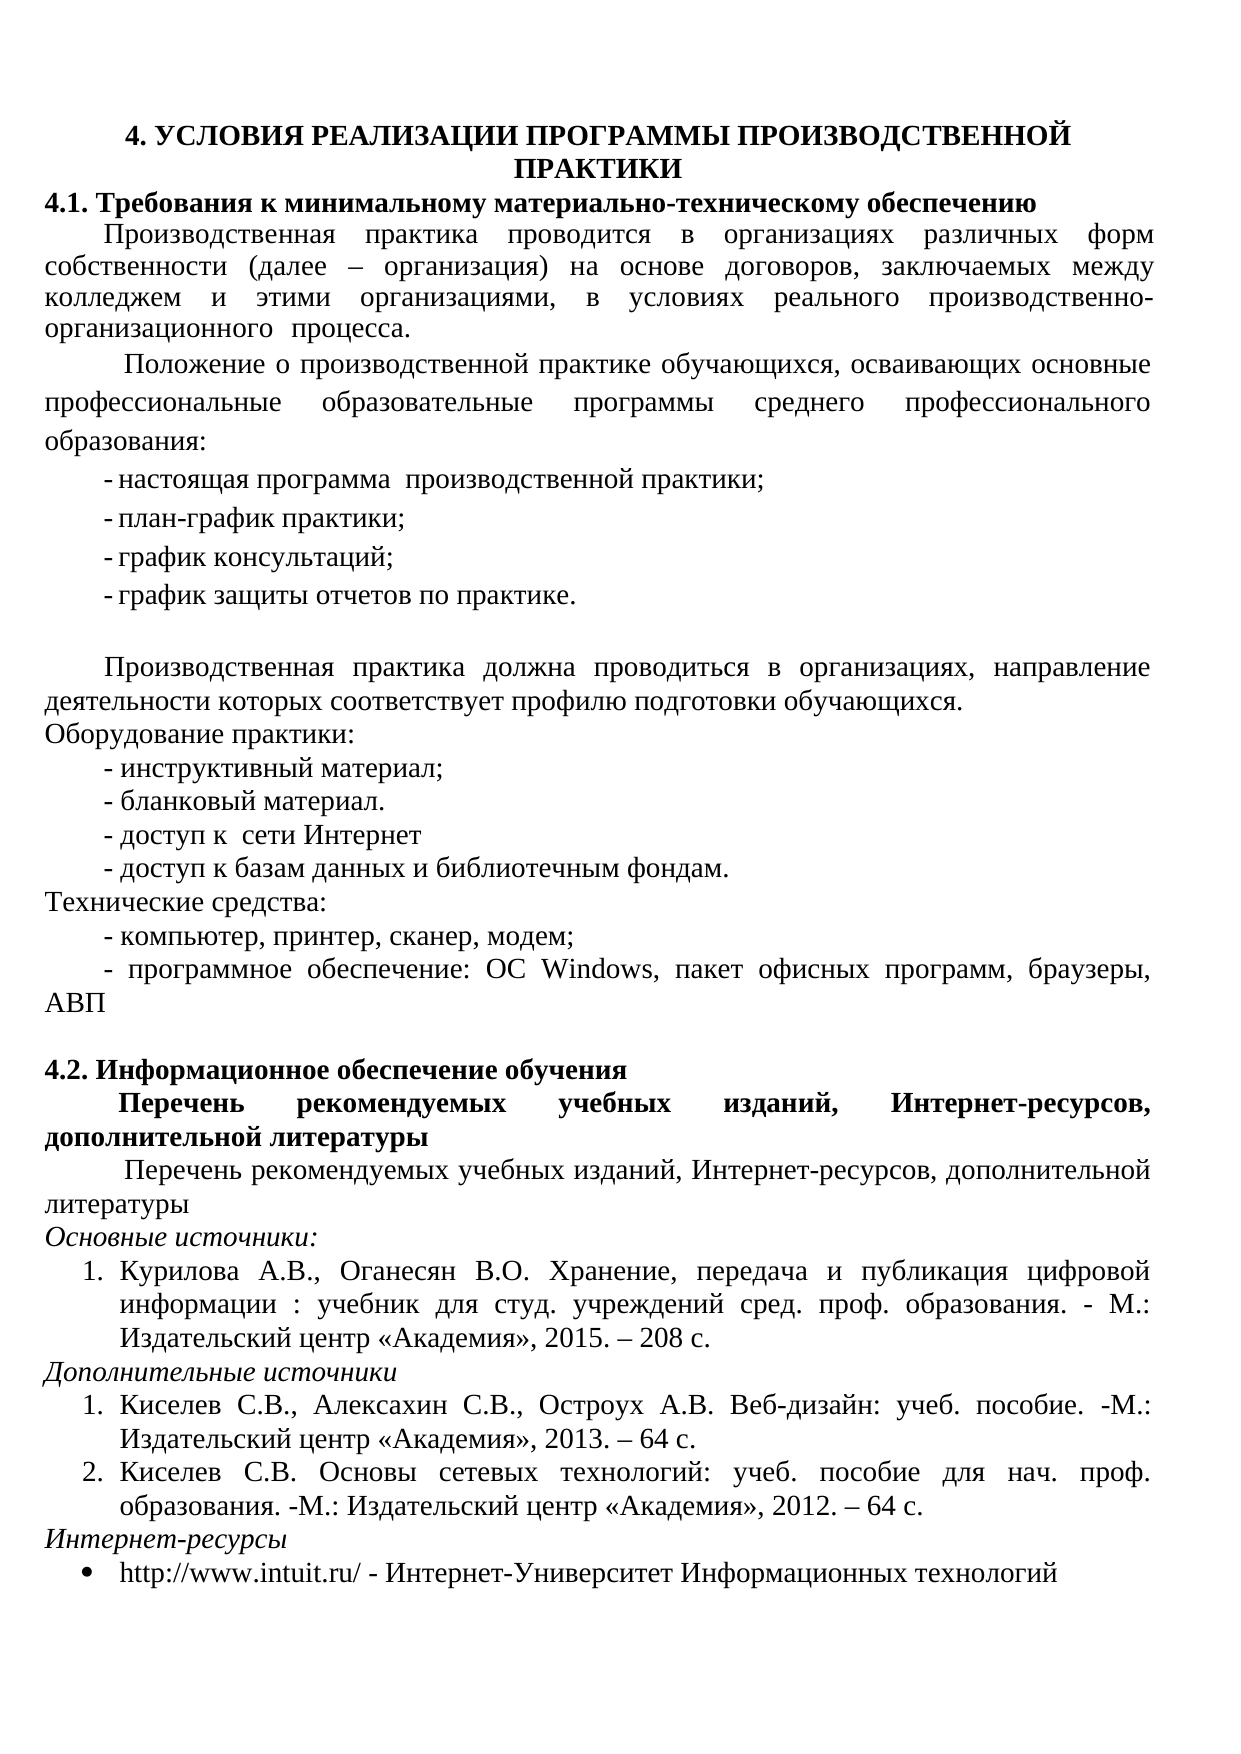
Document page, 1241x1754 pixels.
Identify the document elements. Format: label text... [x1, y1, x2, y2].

text Производственная практика должна проводиться в организациях, направление деятельности которых соответствует профилю подготовки обучающихся. [44, 649, 1152, 716]
text 4.1. Требования к минимальному материально-техническому обеспечению [44, 185, 1152, 219]
text Перечень рекомендуемых учебных изданий, Интернет-ресурсов, дополнительной литературы [44, 1152, 1152, 1219]
list Курилова А.В., Оганесян В.О. Хранение, передача и публикация цифровой информации : учебник для студ. учреждений сред. проф. образования. - М.: Издательский центр «Академия», 2015. – 208 с. [82, 1253, 1152, 1354]
text 4.2. Информационное обеспечение обучения [44, 1052, 1152, 1085]
text - компьютер, принтер, сканер, модем; [44, 918, 1152, 951]
text Интернет-ресурсы [44, 1521, 1152, 1555]
list Киселев С.В. Основы сетевых технологий: учеб. пособие для нач. проф. образования. -М.: Издательский центр «Академия», 2012. – 64 с. [82, 1454, 1152, 1521]
text - программное обеспечение: ОС Windows, пакет офисных программ, браузеры, АВП [44, 951, 1152, 1018]
text - доступ к сети Интернет [44, 817, 1152, 851]
list настоящая программа производственной практики; [44, 462, 1152, 495]
text - доступ к базам данных и библиотечным фондам. [44, 851, 1152, 884]
text Дополнительные источники [44, 1354, 1152, 1387]
text Технические средства: [44, 884, 1152, 918]
list план-график практики; [44, 500, 1152, 534]
text Производственная практика проводится в организациях различных форм собственности (далее – организация) на основе договоров, заключаемых между колледжем и этими организациями, в условиях реального производственно-организационного процесса. [44, 219, 1154, 344]
subtitle Положение о производственной практике обучающихся, осваивающих основные профессиональные образовательные программы среднего профессионального образования: [44, 346, 1152, 457]
text Оборудование практики: [44, 716, 1152, 750]
list график консультаций; [44, 539, 1152, 572]
list Киселев С.В., Алексахин С.В., Остроух А.В. Веб-дизайн: учеб. пособие. -М.: Издательский центр «Академия», 2013. – 64 с. [82, 1387, 1152, 1454]
text Основные источники: [44, 1219, 1152, 1253]
list график защиты отчетов по практике. [44, 577, 1152, 611]
text - инструктивный материал; [44, 750, 1152, 783]
list http://www.intuit.ru/ - Интернет-Университет Информационных технологий [82, 1555, 1152, 1589]
text 4. УСЛОВИЯ РЕАЛИЗАЦИИ ПРОГРАММЫ ПРОИЗВОДСТВЕННОЙ ПРАКТИКИ [44, 118, 1152, 185]
text - бланковый материал. [44, 783, 1152, 817]
text Перечень рекомендуемых учебных изданий, Интернет-ресурсов, дополнительной литературы [44, 1085, 1152, 1152]
